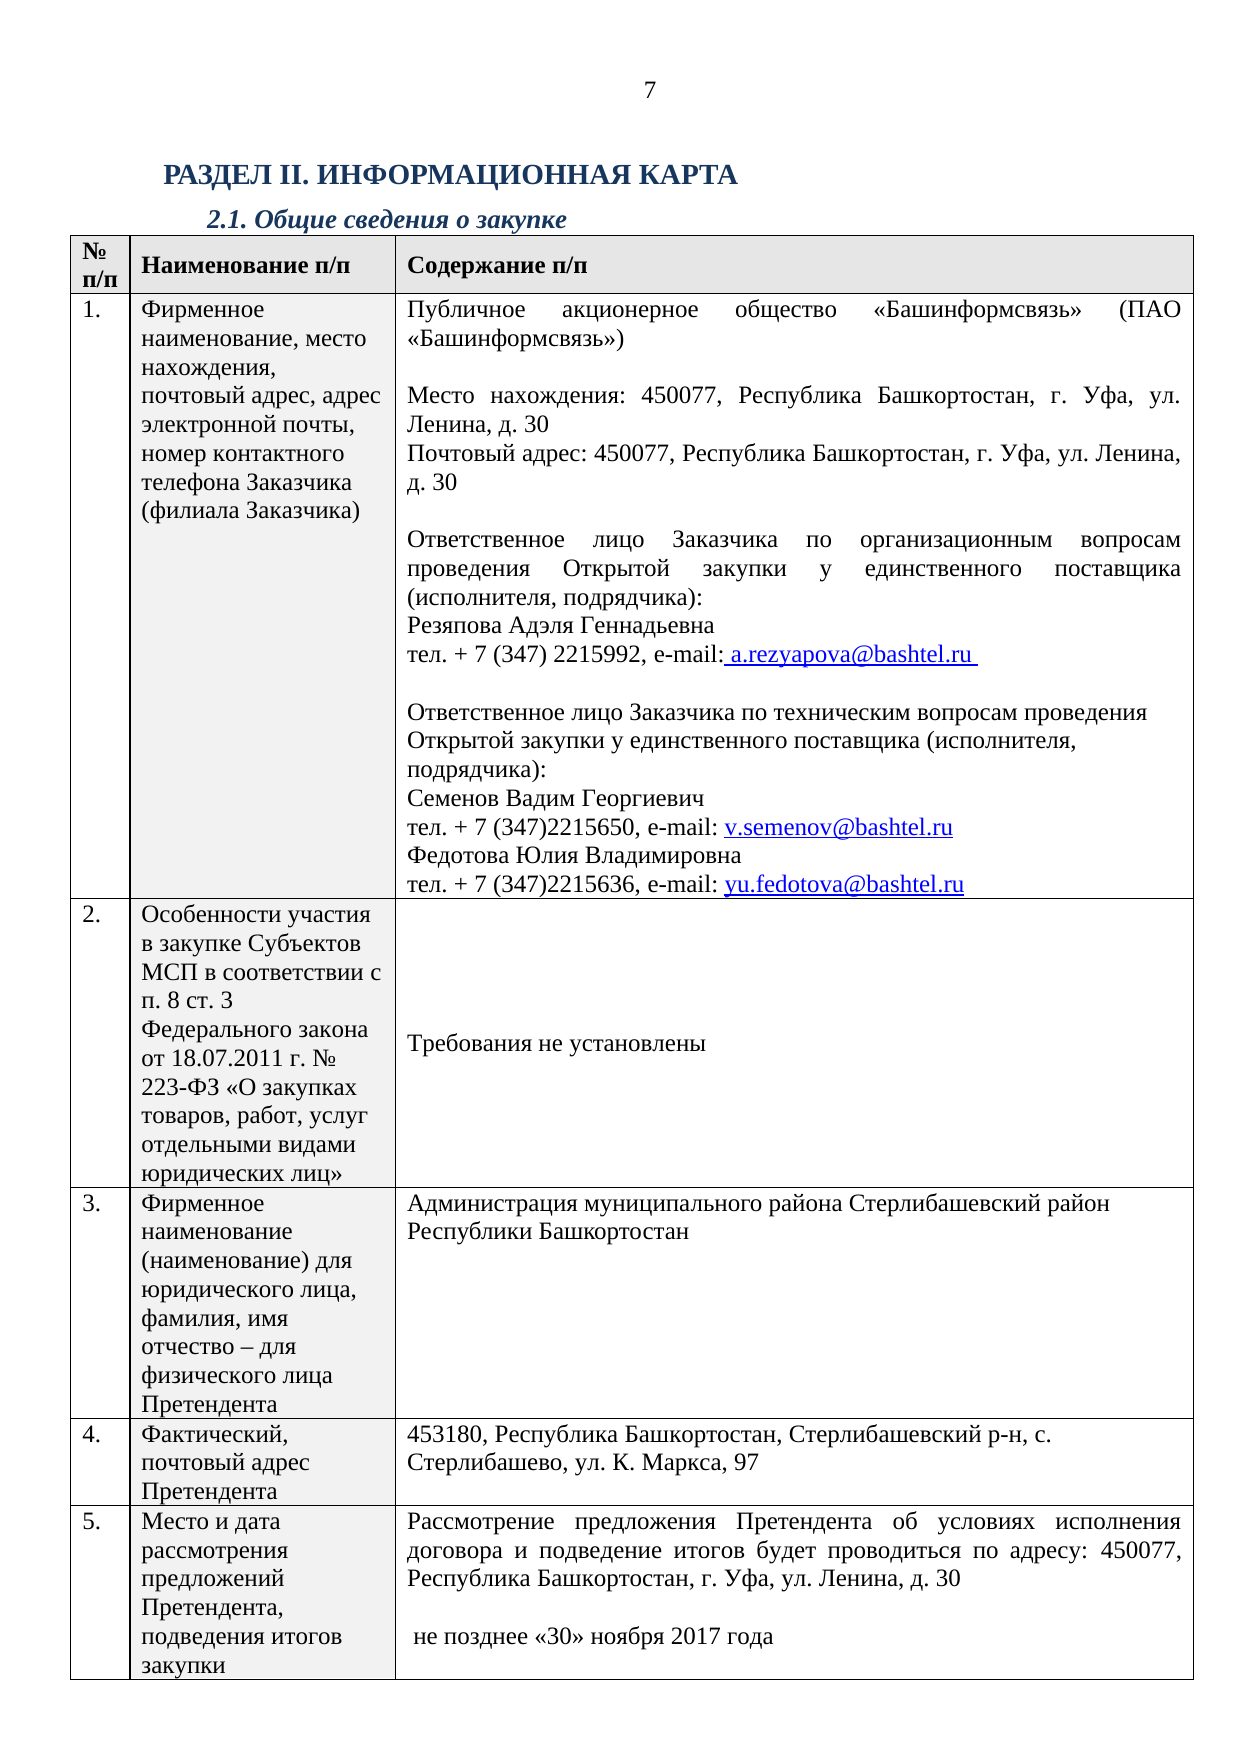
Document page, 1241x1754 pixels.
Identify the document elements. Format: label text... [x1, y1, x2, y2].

table_cell Особенности участия в закупке Субъектов МСП в соответствии с п. 8 ст. 3 Федерального закона от 18.07.2011 г. № 223-ФЗ «О закупках товаров, работ, услуг отдельными видами юридических лиц» [131, 899, 395, 1187]
subtitle 2.1. Общие сведения о закупке [207, 203, 1181, 235]
table_header № п/п [71, 236, 129, 293]
table_cell Публичное акционерное общество «Башинформсвязь» (ПАО «Башинформсвязь») Место нахождения: 450077, Республика Башкортостан, г. Уфа, ул. Ленина, д. 30 Почтовый адрес: 450077, Республика Башкортостан, г. Уфа, ул. Ленина, д. 30 Ответственное лицо Заказчика по организационным вопросам проведения Открытой закупки у единственного поставщика (исполнителя, подрядчика): Резяпова Адэля Геннадьевна тел. + 7 (347) 2215992, e-mail: a.rezyapova@bashtel.ru Ответственное лицо Заказчика по техническим вопросам проведения Открытой закупки у единственного поставщика (исполнителя, подрядчика): Семенов Вадим Георгиевич тел. + 7 (347)2215650, e-mail: v.semenov@bashtel.ru Федотова Юлия Владимировна тел. + 7 (347)2215636, e-mail: yu.fedotova@bashtel.ru [396, 294, 1193, 898]
table_header Содержание п/п [396, 236, 1193, 293]
table_cell Администрация муниципального района Стерлибашевский район Республики Башкортостан [396, 1188, 1193, 1418]
table_cell [71, 294, 129, 898]
table_cell [71, 1506, 129, 1678]
table_cell Рассмотрение предложения Претендента об условиях исполнения договора и подведение итогов будет проводиться по адресу: 450077, Республика Башкортостан, г. Уфа, ул. Ленина, д. 30 не позднее «30» ноября 2017 года [396, 1506, 1193, 1678]
subtitle РАЗДЕЛ II. ИНФОРМАЦИОННАЯ КАРТА [163, 157, 1181, 191]
table_header Наименование п/п [131, 236, 395, 293]
table_cell [71, 1188, 129, 1418]
table_cell Фирменное наименование, место нахождения, почтовый адрес, адрес электронной почты, номер контактного телефона Заказчика (филиала Заказчика) [131, 294, 395, 898]
table_cell Фактический, почтовый адрес Претендента [131, 1419, 395, 1505]
table_cell [71, 899, 129, 1187]
table_cell Фирменное наименование (наименование) для юридического лица, фамилия, имя отчество – для физического лица Претендента [131, 1188, 395, 1418]
table_cell Требования не установлены [396, 899, 1193, 1187]
table_cell [71, 1419, 129, 1505]
table_cell Место и дата рассмотрения предложений Претендента, подведения итогов закупки [131, 1506, 395, 1678]
table_cell 453180, Республика Башкортостан, Стерлибашевский р-н, с. Стерлибашево, ул. К. Маркса, 97 [396, 1419, 1193, 1505]
